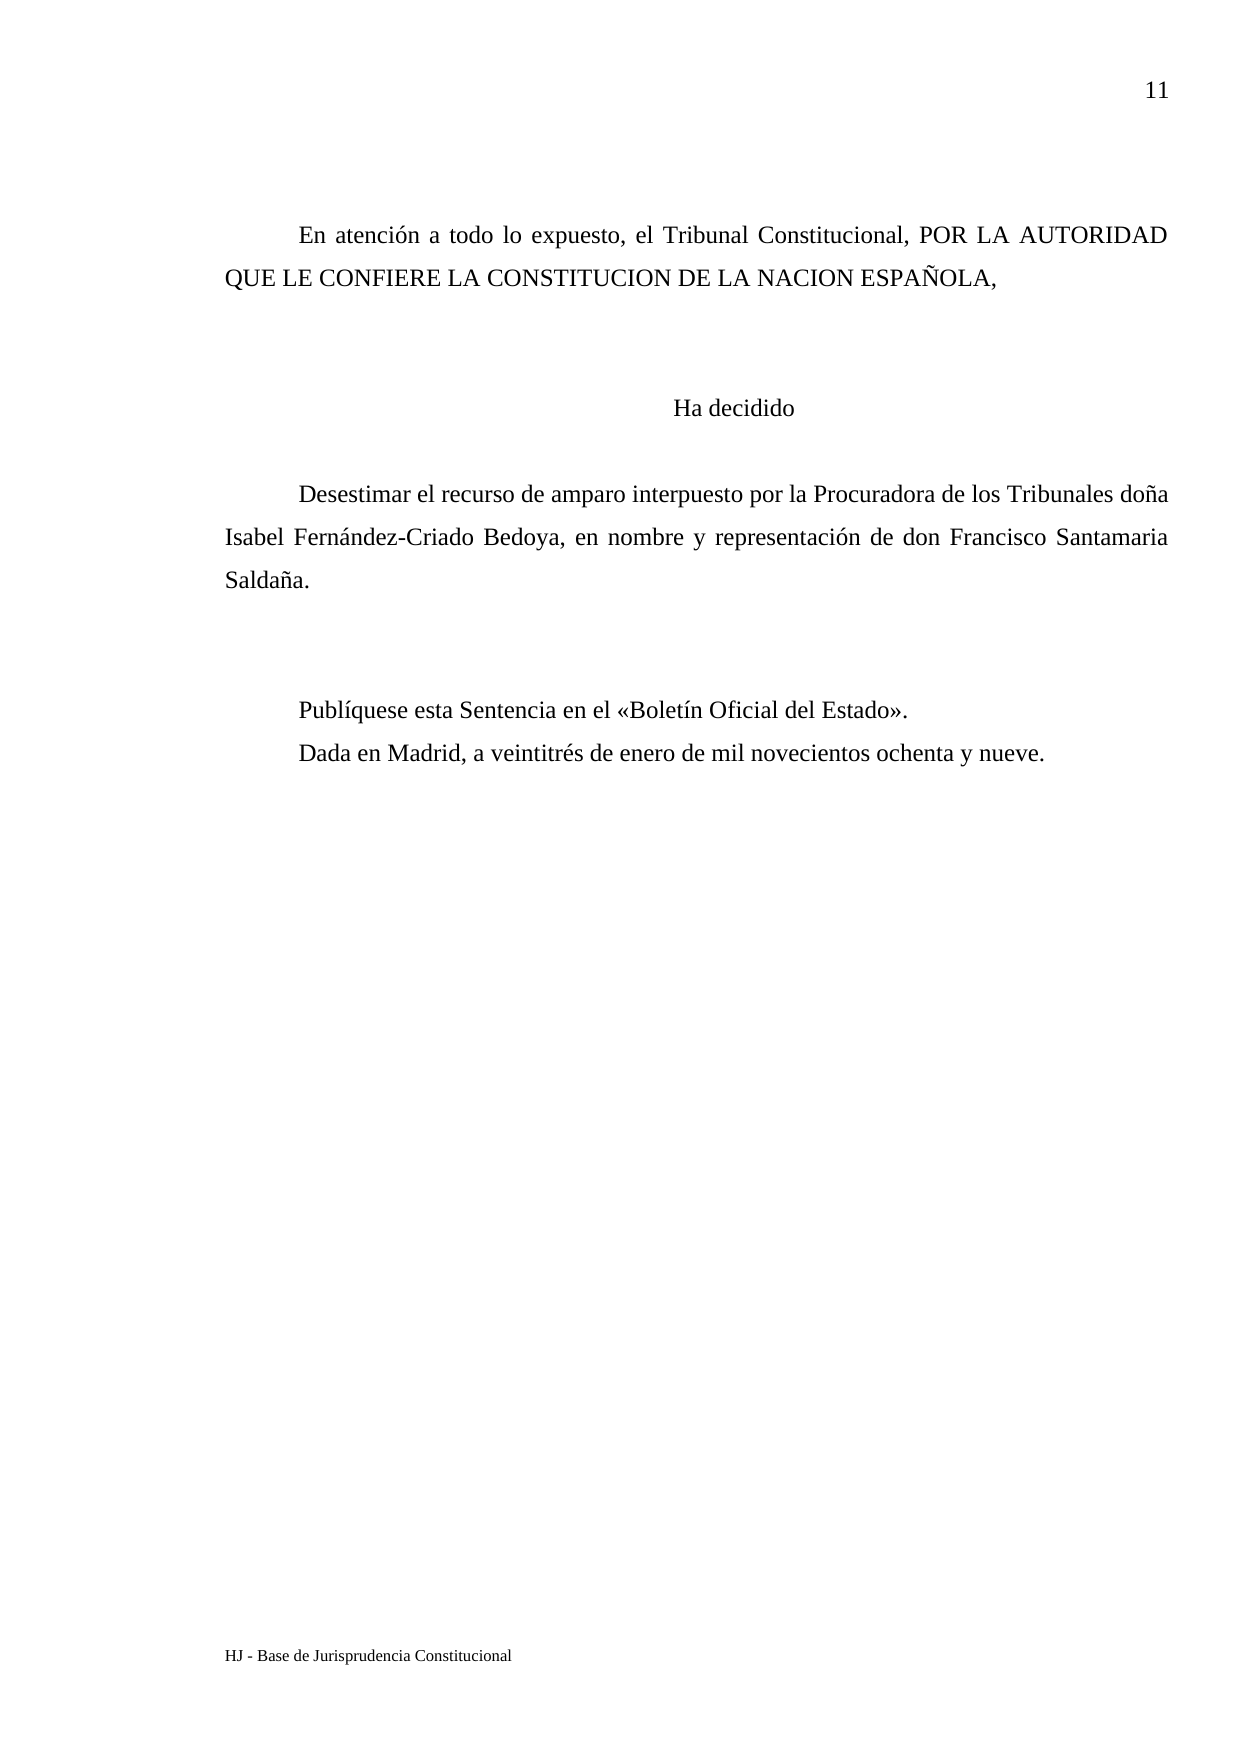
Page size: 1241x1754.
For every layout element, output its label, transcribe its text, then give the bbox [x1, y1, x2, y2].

text Ha decidido [224, 393, 1169, 422]
text En atención a todo lo expuesto, el Tribunal Constitucional, POR LA AUTORIDAD QUE LE CONFIERE LA CONSTITUCION DE LA NACION ESPAÑOLA, [224, 220, 1169, 292]
text Publíquese esta Sentencia en el «Boletín Oficial del Estado». [224, 695, 1169, 723]
text Desestimar el recurso de amparo interpuesto por la Procuradora de los Tribunales doña Isabel Fernández-Criado Bedoya, en nombre y representación de don Francisco Santamaria Saldaña. [224, 479, 1169, 594]
text Dada en Madrid, a veintitrés de enero de mil novecientos ochenta y nueve. [224, 738, 1169, 767]
